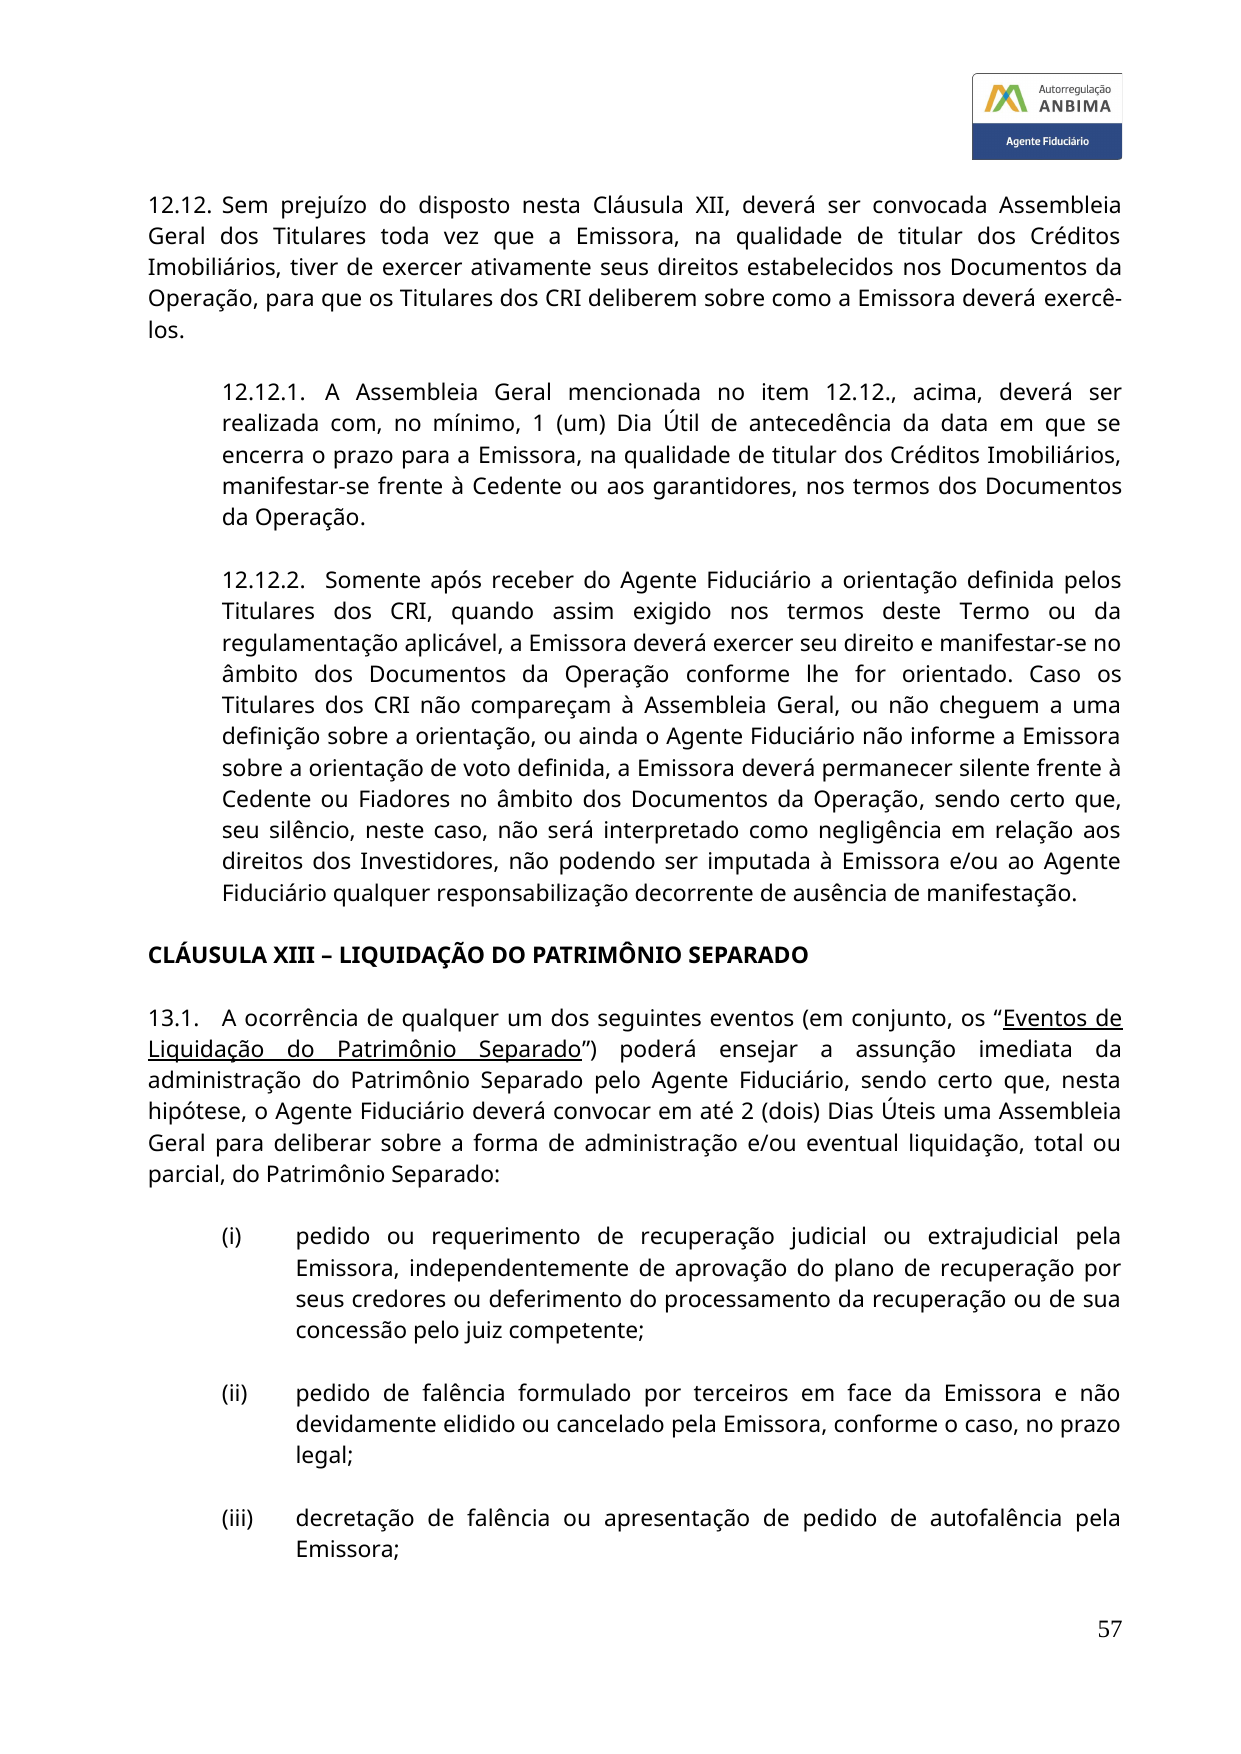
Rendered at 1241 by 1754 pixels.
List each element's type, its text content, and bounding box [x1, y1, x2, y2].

list Sem prejuízo do disposto nesta Cláusula XII, deverá ser convocada Assembleia Geral dos Titulares toda vez que a Emissora, na qualidade de titular dos Créditos Imobiliários, tiver de exercer ativamente seus direitos estabelecidos nos Documentos da Operação, para que os Titulares dos CRI deliberem sobre como a Emissora deverá exercê-los. [148, 188, 1122, 345]
list A Assembleia Geral mencionada no item 12.12., acima, deverá ser realizada com, no mínimo, 1 (um) Dia Útil de antecedência da data em que se encerra o prazo para a Emissora, na qualidade de titular dos Créditos Imobiliários, manifestar-se frente à Cedente ou aos garantidores, nos termos dos Documentos da Operação. [222, 376, 1122, 532]
list A ocorrência de qualquer um dos seguintes eventos (em conjunto, os “Eventos de Liquidação do Patrimônio Separado”) poderá ensejar a assunção imediata da administração do Patrimônio Separado pelo Agente Fiduciário, sendo certo que, nesta hipótese, o Agente Fiduciário deverá convocar em até 2 (dois) Dias Úteis uma Assembleia Geral para deliberar sobre a forma de administração e/ou eventual liquidação, total ou parcial, do Patrimônio Separado: [148, 1001, 1122, 1188]
picture [972, 73, 1123, 160]
subtitle CLÁUSULA XIII – LIQUIDAÇÃO DO PATRIMÔNIO SEPARADO [148, 938, 1122, 970]
list pedido ou requerimento de recuperação judicial ou extrajudicial pela Emissora, independentemente de aprovação do plano de recuperação por seus credores ou deferimento do processamento da recuperação ou de sua concessão pelo juiz competente; [222, 1220, 1122, 1345]
list pedido de falência formulado por terceiros em face da Emissora e não devidamente elidido ou cancelado pela Emissora, conforme o caso, no prazo legal; [222, 1376, 1122, 1470]
list Somente após receber do Agente Fiduciário a orientação definida pelos Titulares dos CRI, quando assim exigido nos termos deste Termo ou da regulamentação aplicável, a Emissora deverá exercer seu direito e manifestar-se no âmbito dos Documentos da Operação conforme lhe for orientado. Caso os Titulares dos CRI não compareçam à Assembleia Geral, ou não cheguem a uma definição sobre a orientação, ou ainda o Agente Fiduciário não informe a Emissora sobre a orientação de voto definida, a Emissora deverá permanecer silente frente à Cedente ou Fiadores no âmbito dos Documentos da Operação, sendo certo que, seu silêncio, neste caso, não será interpretado como negligência em relação aos direitos dos Investidores, não podendo ser imputada à Emissora e/ou ao Agente Fiduciário qualquer responsabilização decorrente de ausência de manifestação. [222, 563, 1122, 907]
list decretação de falência ou apresentação de pedido de autofalência pela Emissora; [222, 1501, 1122, 1563]
